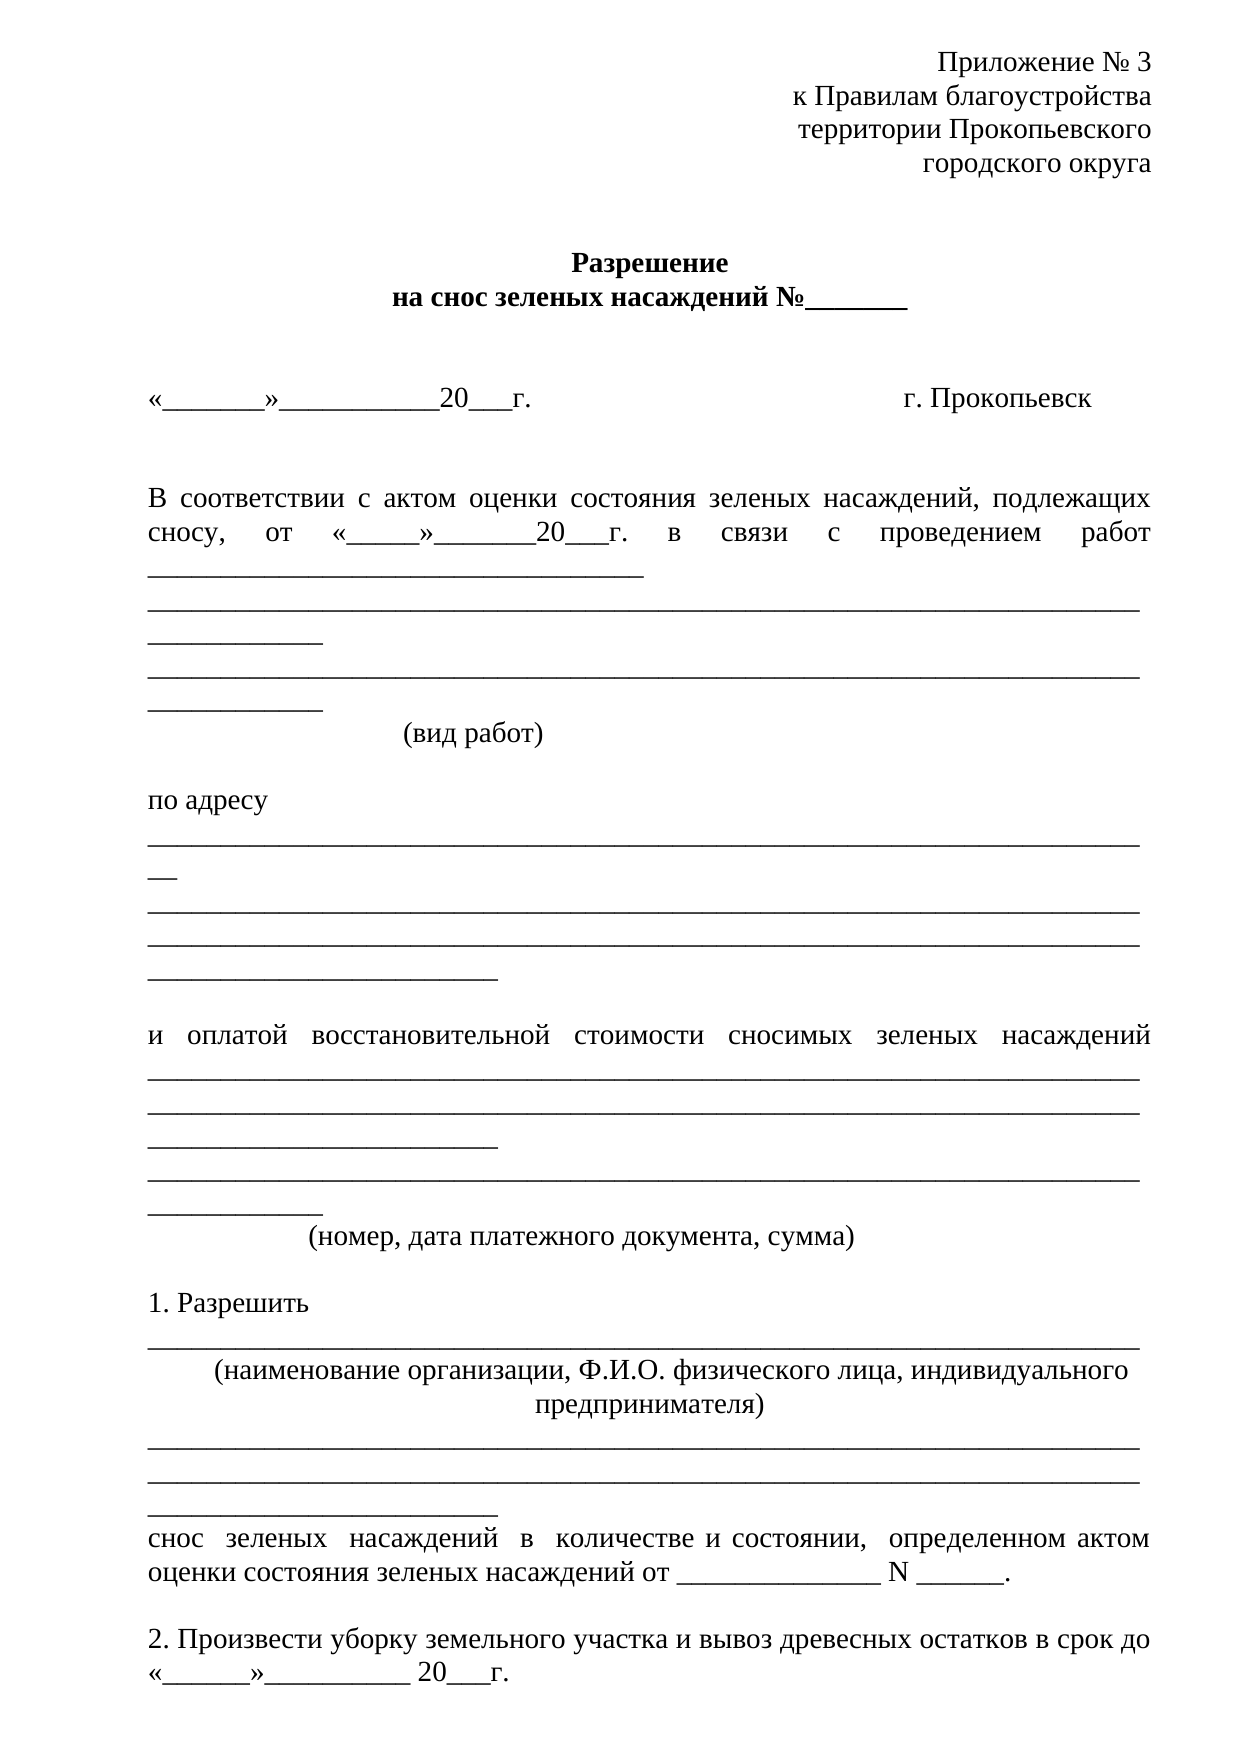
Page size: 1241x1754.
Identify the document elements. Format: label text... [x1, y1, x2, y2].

text по адресу ______________________________________________________________________ ________________________________________________________________________________________________________________________________________________________________ [148, 782, 1152, 983]
text и оплатой восстановительной стоимости сносимых зеленых насаждений ________________________________________________________________________________________________________________________________________________________________ [148, 1017, 1152, 1151]
text (наименование организации, Ф.И.О. физического лица, индивидуального предпринимателя) [148, 1352, 1152, 1419]
text на снос зеленых насаждений №_______ [148, 279, 1152, 313]
text (вид работ) [148, 715, 1152, 749]
text 1. Разрешить ____________________________________________________________________ [148, 1285, 1152, 1352]
text ________________________________________________________________________________ [148, 1151, 1152, 1218]
text (номер, дата платежного документа, сумма) [148, 1218, 1152, 1252]
text В соответствии с актом оценки состояния зеленых насаждений, подлежащих сносу, от «_____»_______20___г. в связи с проведением работ __________________________________ [148, 480, 1152, 581]
text Разрешение [148, 246, 1152, 279]
text ________________________________________________________________________________ ________________________________________________________________________________ [148, 581, 1152, 715]
text городского округа [148, 145, 1152, 178]
text «_______»___________20___г. г. Прокопьевск [148, 380, 1152, 413]
text 2. Произвести уборку земельного участка и вывоз древесных остатков в срок до «______»__________ 20___г. [148, 1621, 1152, 1688]
text территории Прокопьевского [148, 111, 1152, 145]
text снос зеленых насаждений в количестве и состоянии, определенном актом оценки состояния зеленых насаждений от ______________ N ______. [148, 1520, 1152, 1587]
text Приложение № 3 [148, 44, 1152, 78]
text ________________________________________________________________________________________________________________________________________________________________ [148, 1419, 1152, 1520]
text к Правилам благоустройства [148, 78, 1152, 111]
